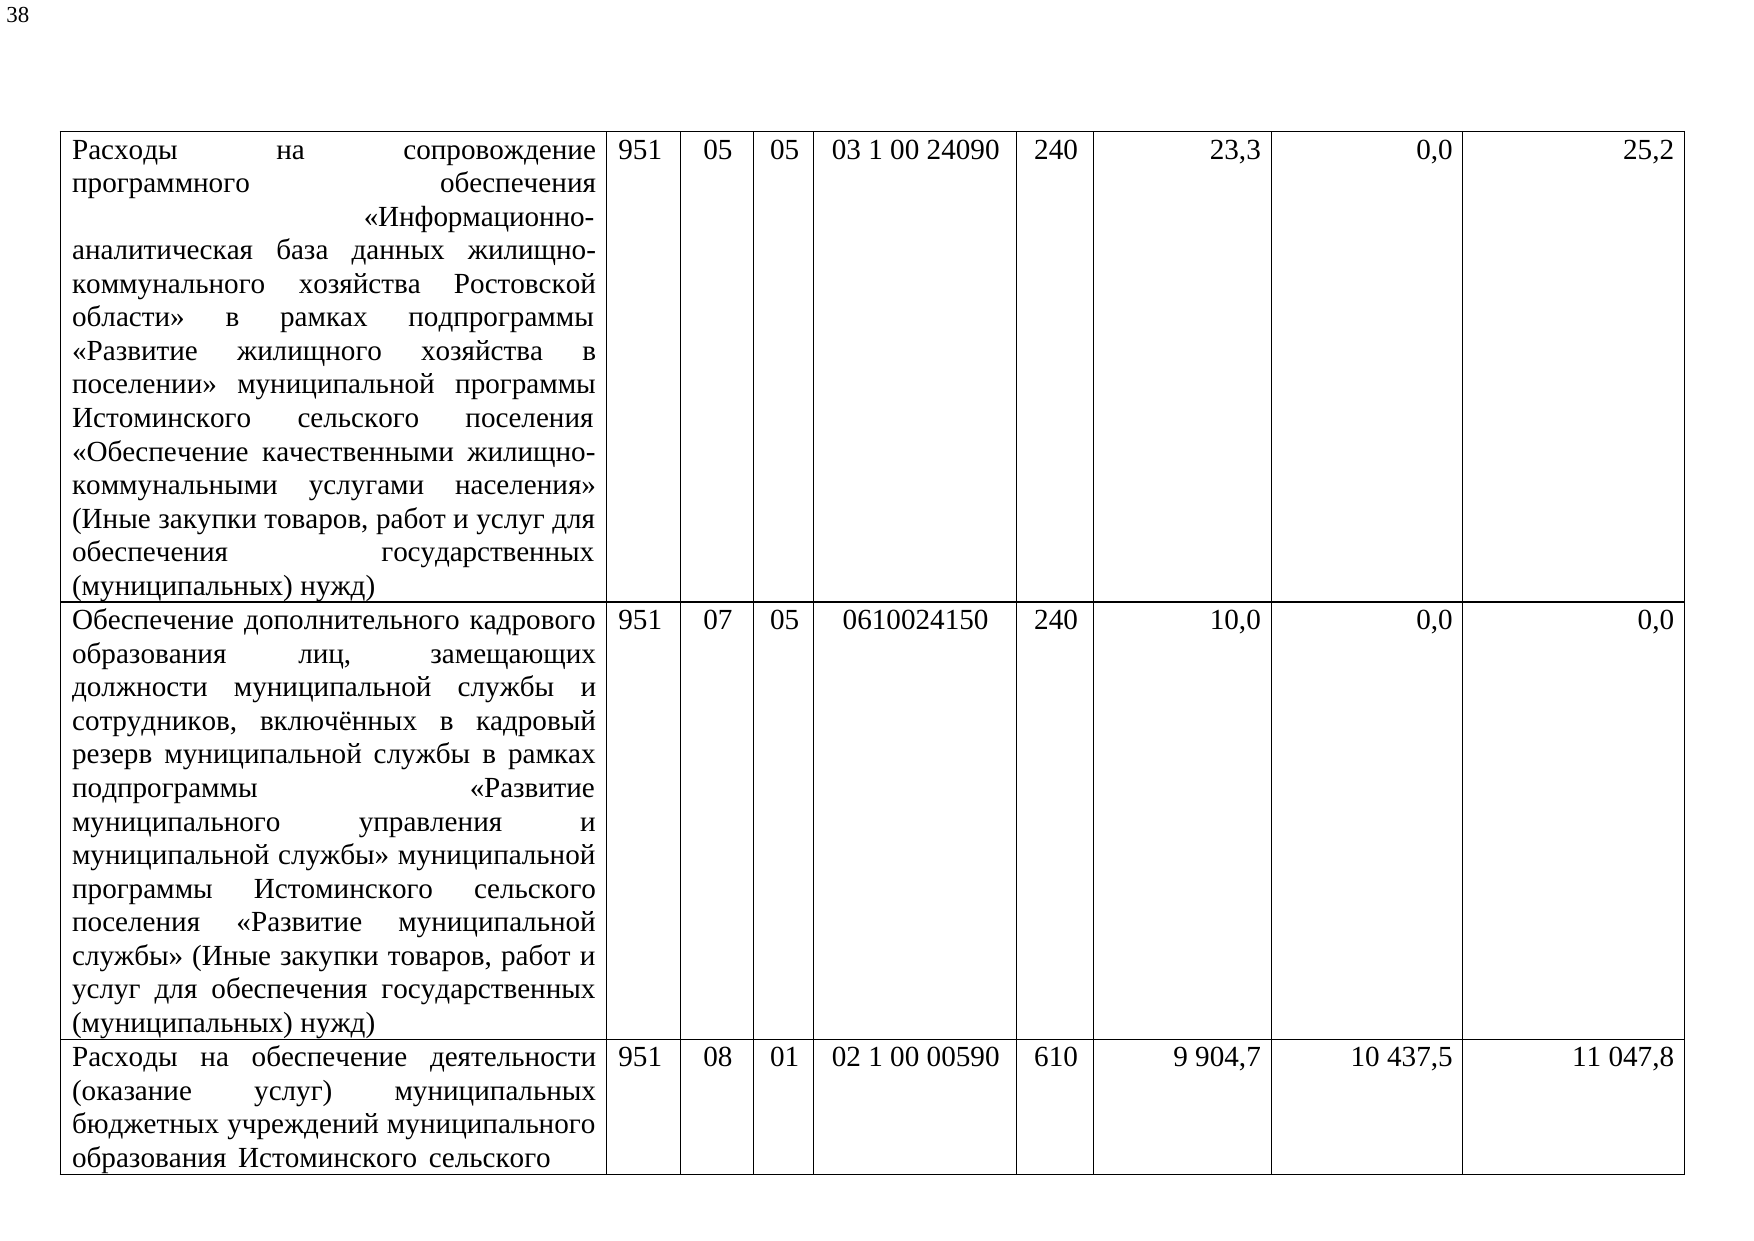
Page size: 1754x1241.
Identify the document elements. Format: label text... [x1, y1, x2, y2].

table_cell 02 1 00 00590 [814, 1040, 1016, 1174]
table_cell 01 [754, 1040, 813, 1174]
table_header 951 [607, 132, 680, 601]
table_cell 10 437,5 [1272, 1040, 1462, 1174]
table_cell 07 [681, 603, 753, 1038]
table_header 240 [1017, 132, 1093, 601]
table_cell 240 [1017, 603, 1093, 1038]
table_cell 08 [681, 1040, 753, 1174]
table_cell 0,0 [1463, 603, 1684, 1038]
table_cell Расходы на обеспечение деятельности (оказание услуг) муниципальных бюджетных учреждений муниципального образования Истоминского сельского [61, 1040, 606, 1174]
table_cell 11 047,8 [1463, 1040, 1684, 1174]
table_header 03 1 00 24090 [814, 132, 1016, 601]
table_header 05 [681, 132, 753, 601]
table_header 23,3 [1094, 132, 1271, 601]
table_header 05 [754, 132, 813, 601]
table_cell 951 [607, 1040, 680, 1174]
table_cell Обеспечение дополнительного кадрового образования лиц, замещающих должности муниципальной службы и сотрудников, включённых в кадровый резерв муниципальной службы в рамках подпрограммы «Развитие муниципального управления и муниципальной службы» муниципальной программы Истоминского сельского поселения «Развитие муниципальной службы» (Иные закупки товаров, работ и услуг для обеспечения государственных (муниципальных) нужд) [61, 603, 606, 1038]
table_cell 10,0 [1094, 603, 1271, 1038]
table_header 25,2 [1463, 132, 1684, 601]
table_cell 9 904,7 [1094, 1040, 1271, 1174]
table_cell 0610024150 [814, 603, 1016, 1038]
table_header 0,0 [1272, 132, 1462, 601]
table_cell 05 [754, 603, 813, 1038]
table_cell 951 [607, 603, 680, 1038]
table_header Расходы на сопровождение программного обеспечения «Информационно- аналитическая база данных жилищно- коммунального хозяйства Ростовской области» в рамках подпрограммы «Развитие жилищного хозяйства в поселении» муниципальной программы Истоминского сельского поселения «Обеспечение качественными жилищно- коммунальными услугами населения» (Иные закупки товаров, работ и услуг для обеспечения государственных (муниципальных) нужд) [61, 132, 606, 601]
table_cell 610 [1017, 1040, 1093, 1174]
table_cell 0,0 [1272, 603, 1462, 1038]
